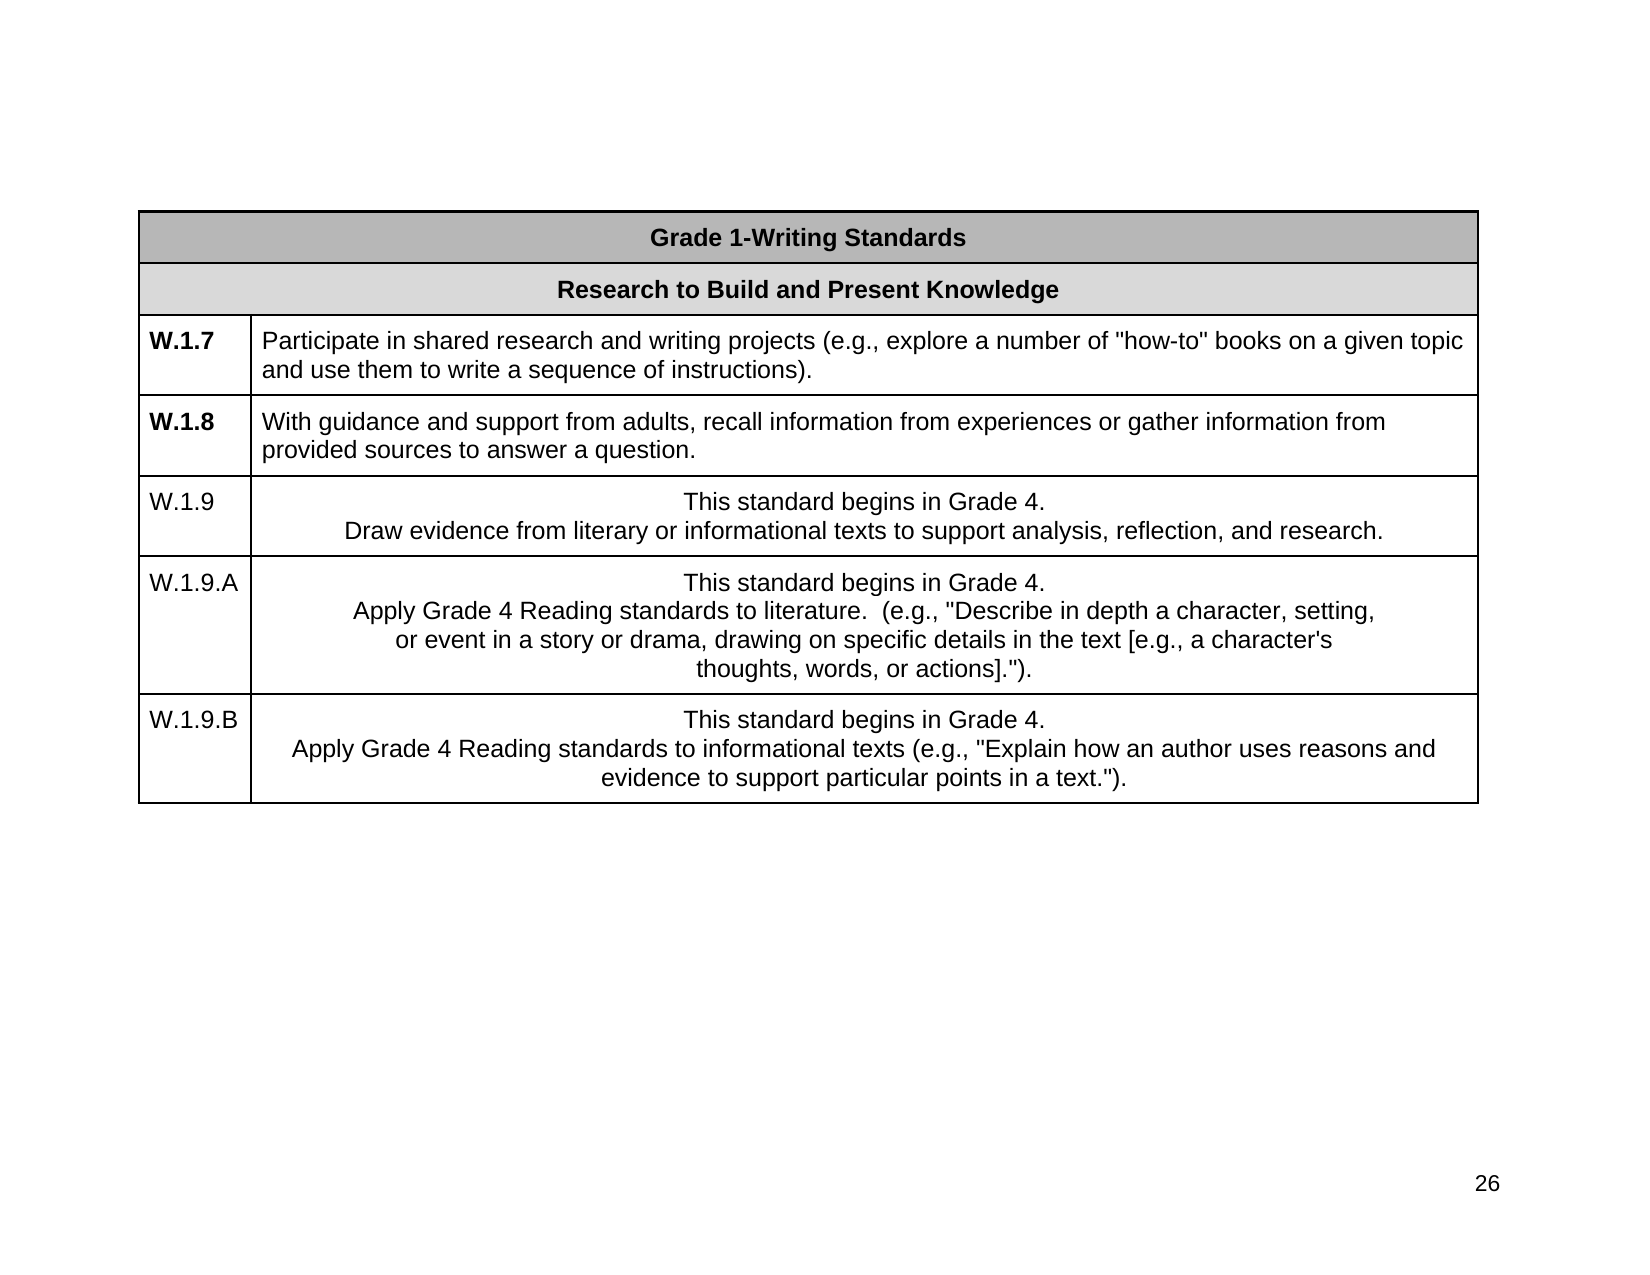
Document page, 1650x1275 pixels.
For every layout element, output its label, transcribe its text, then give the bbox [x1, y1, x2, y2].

table_cell W.1.9.B [140, 695, 250, 802]
table_header Grade 1-Writing Standards [140, 213, 1477, 262]
table_cell W.1.9 [140, 477, 250, 555]
table_cell W.1.8 [140, 396, 250, 474]
table_cell This standard begins in Grade 4. Apply Grade 4 Reading standards to informational texts (e.g., "Explain how an author uses reasons and evidence to support particular points in a text."). [252, 695, 1477, 802]
table_cell W.1.9.A [140, 557, 250, 693]
table_cell Research to Build and Present Knowledge [140, 264, 1477, 314]
table_cell With guidance and support from adults, recall information from experiences or gather information from provided sources to answer a question. [252, 396, 1477, 474]
table_cell W.1.7 [140, 316, 250, 394]
table_cell This standard begins in Grade 4. Draw evidence from literary or informational texts to support analysis, reflection, and research. [252, 477, 1477, 555]
table_cell Participate in shared research and writing projects (e.g., explore a number of "how-to" books on a given topic and use them to write a sequence of instructions). [252, 316, 1477, 394]
table_cell This standard begins in Grade 4. Apply Grade 4 Reading standards to literature. (e.g., "Describe in depth a character, setting, or event in a story or drama, drawing on specific details in the text [e.g., a character's thoughts, words, or actions]."). [252, 557, 1477, 693]
